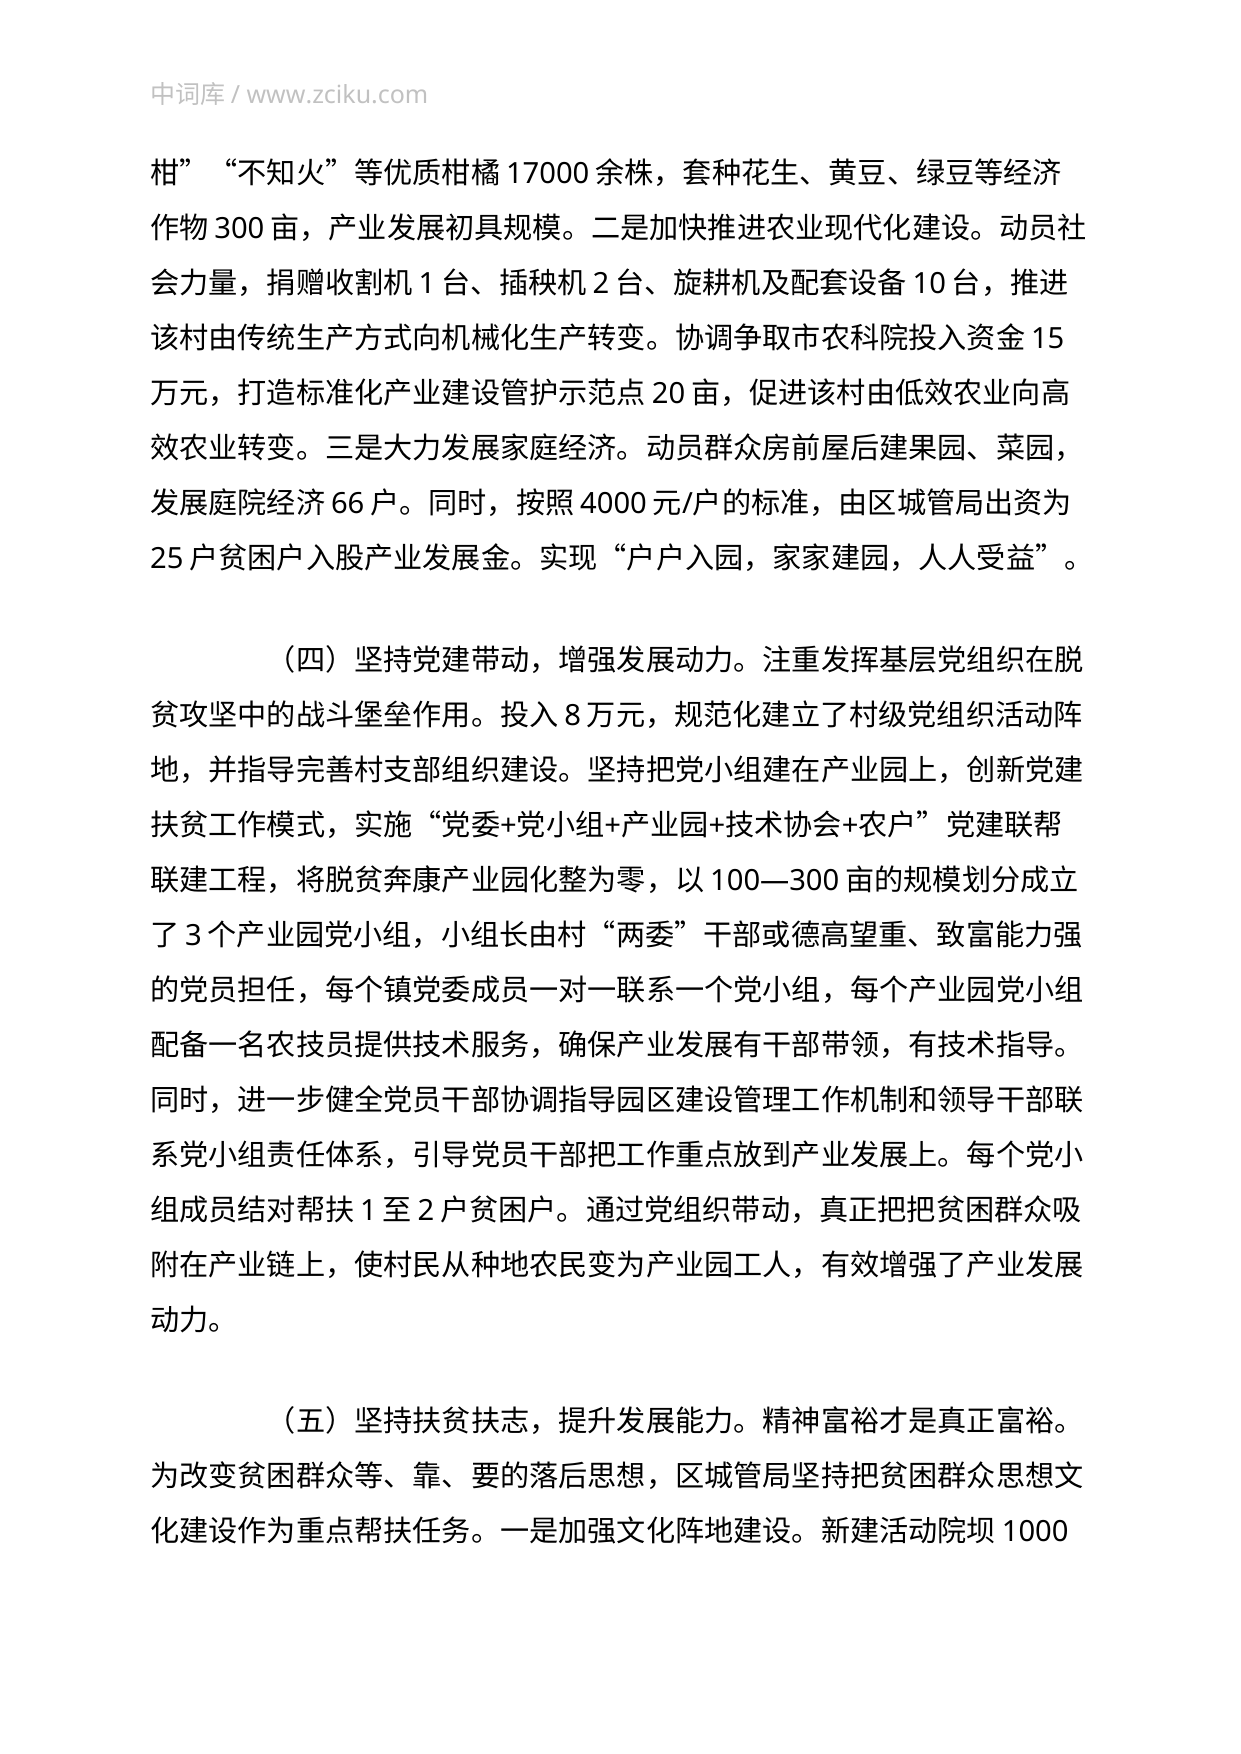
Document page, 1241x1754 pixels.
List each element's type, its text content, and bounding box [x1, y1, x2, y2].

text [150, 150, 1090, 577]
text （四）坚持党建带动，增强发展动力。注重发挥基层党组织在脱贫攻坚中的战斗堡垒作用。投入8万元，规范化建立了村级党组织活动阵地，并指导完善村支部组织建设。坚持把党小组建在产业园上，创新党建扶贫工作模式，实施“党委+党小组+产业园+技术协会+农户”党建联帮联建工程，将脱贫奔康产业园化整为零，以100—300亩的规模划分成立了3个产业园党小组，小组长由村“两委”干部或德高望重、致富能力强的党员担任，每个镇党委成员一对一联系一个党小组，每个产业园党小组配备一名农技员提供技术服务，确保产业发展有干部带领，有技术指导。同时，进一步健全党员干部协调指导园区建设管理工作机制和领导干部联系党小组责任体系，引导党员干部把工作重点放到产业发展上。每个党小组成员结对帮扶1至2户贫困户。通过党组织带动，真正把把贫困群众吸附在产业链上，使村民从种地农民变为产业园工人，有效增强了产业发展动力。 [150, 637, 1090, 1338]
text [150, 1398, 1090, 1550]
